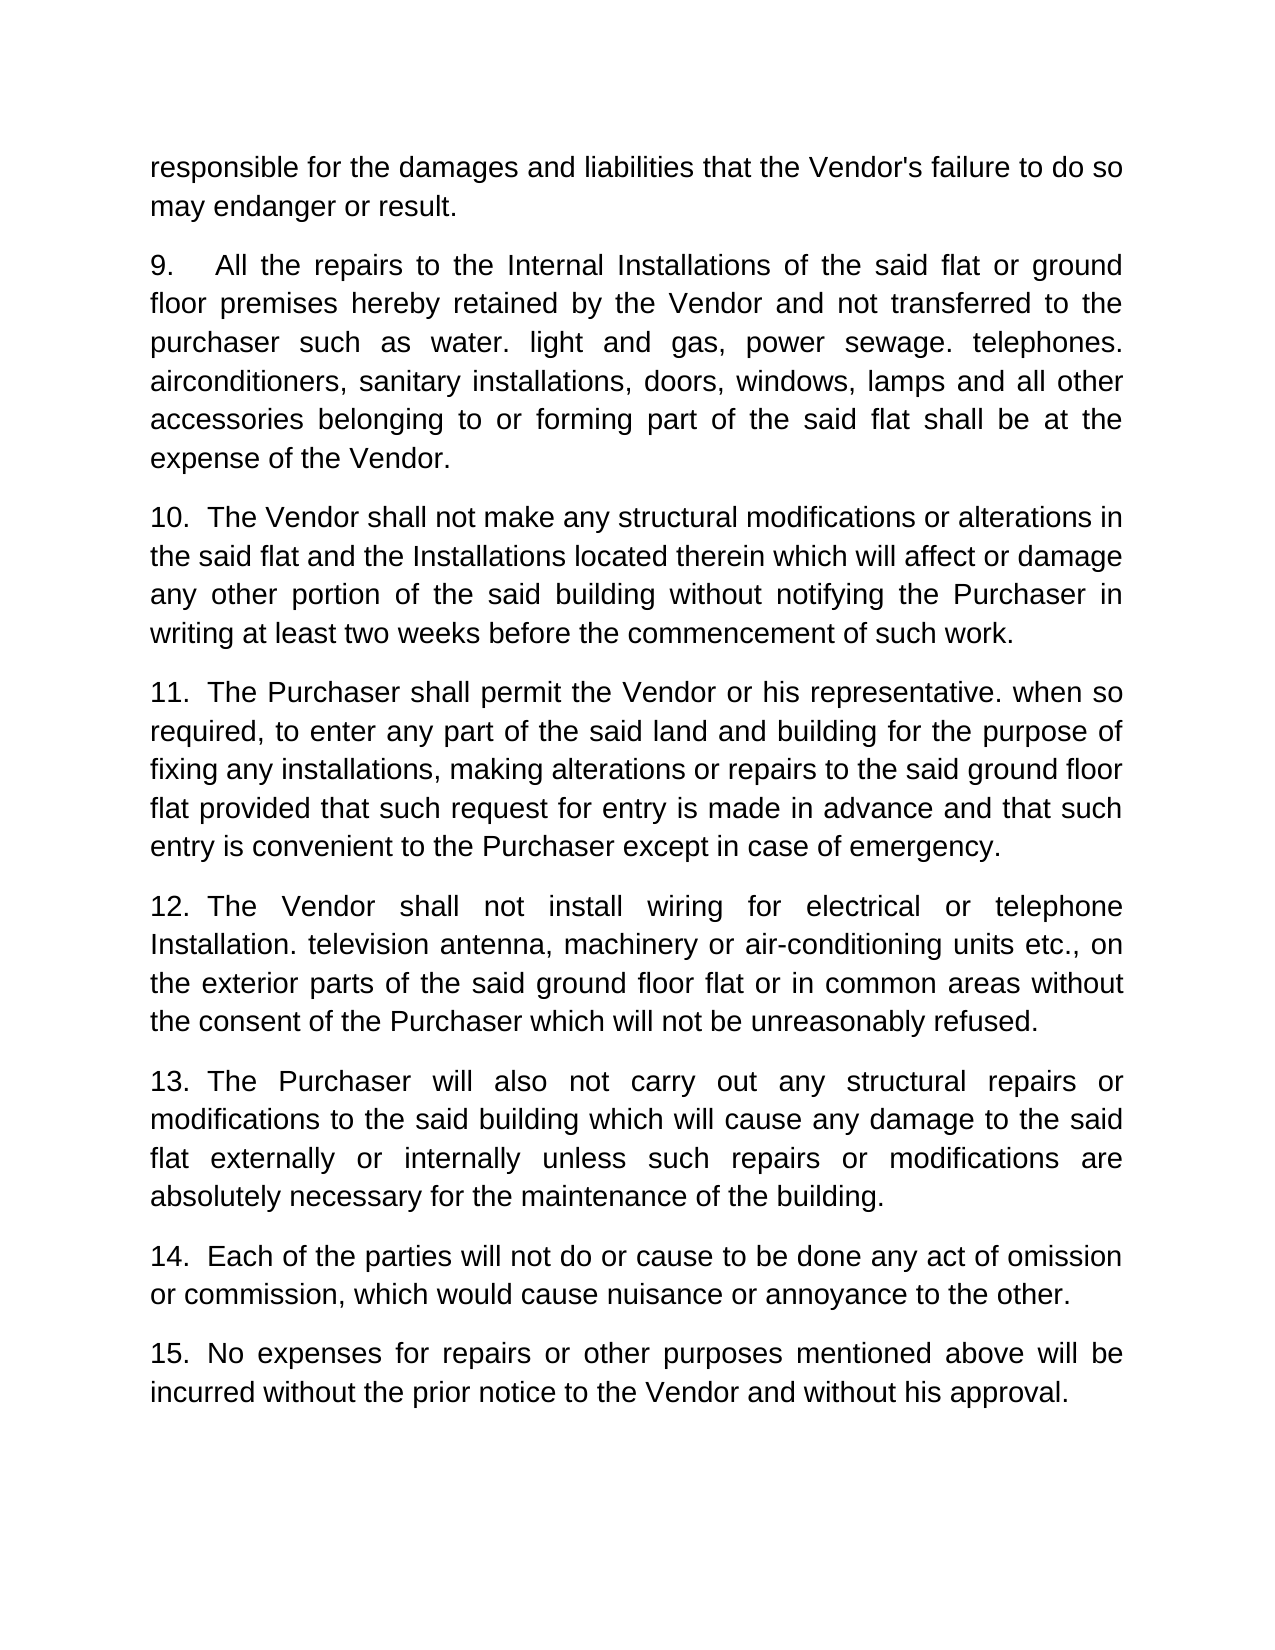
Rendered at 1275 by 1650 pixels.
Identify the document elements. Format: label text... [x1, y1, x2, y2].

text 13. The Purchaser will also not carry out any structural repairs or modifications to the said building which will cause any damage to the said flat externally or internally unless such repairs or modifications are absolutely necessary for the maintenance of the building. [150, 1063, 1125, 1213]
text 15. No expenses for repairs or other purposes mentioned above will be incurred without the prior notice to the Vendor and without his approval. [150, 1336, 1125, 1408]
text 14. Each of the parties will not do or cause to be done any act of omission or commission, which would cause nuisance or annoyance to the other. [150, 1238, 1125, 1311]
text 12. The Vendor shall not install wiring for electrical or telephone Installation. television antenna, machinery or air-conditioning units etc., on the exterior parts of the said ground floor flat or in common areas without the consent of the Purchaser which will not be unreasonably refused. [150, 888, 1125, 1038]
text 11. The Purchaser shall permit the Vendor or his representative. when so required, to enter any part of the said land and building for the purpose of fixing any installations, making alterations or repairs to the said ground floor flat provided that such request for entry is made in advance and that such entry is convenient to the Purchaser except in case of emergency. [150, 675, 1125, 863]
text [150, 150, 1125, 222]
text 10. The Vendor shall not make any structural modifications or alterations in the said flat and the Installations located therein which will affect or damage any other portion of the said building without notifying the Purchaser in writing at least two weeks before the commencement of such work. [150, 500, 1125, 649]
text 9. All the repairs to the Internal Installations of the said flat or ground floor premises hereby retained by the Vendor and not transferred to the purchaser such as water. light and gas, power sewage. telephones. airconditioners, sanitary installations, doors, windows, lamps and all other accessories belonging to or forming part of the said flat shall be at the expense of the Vendor. [150, 248, 1125, 474]
